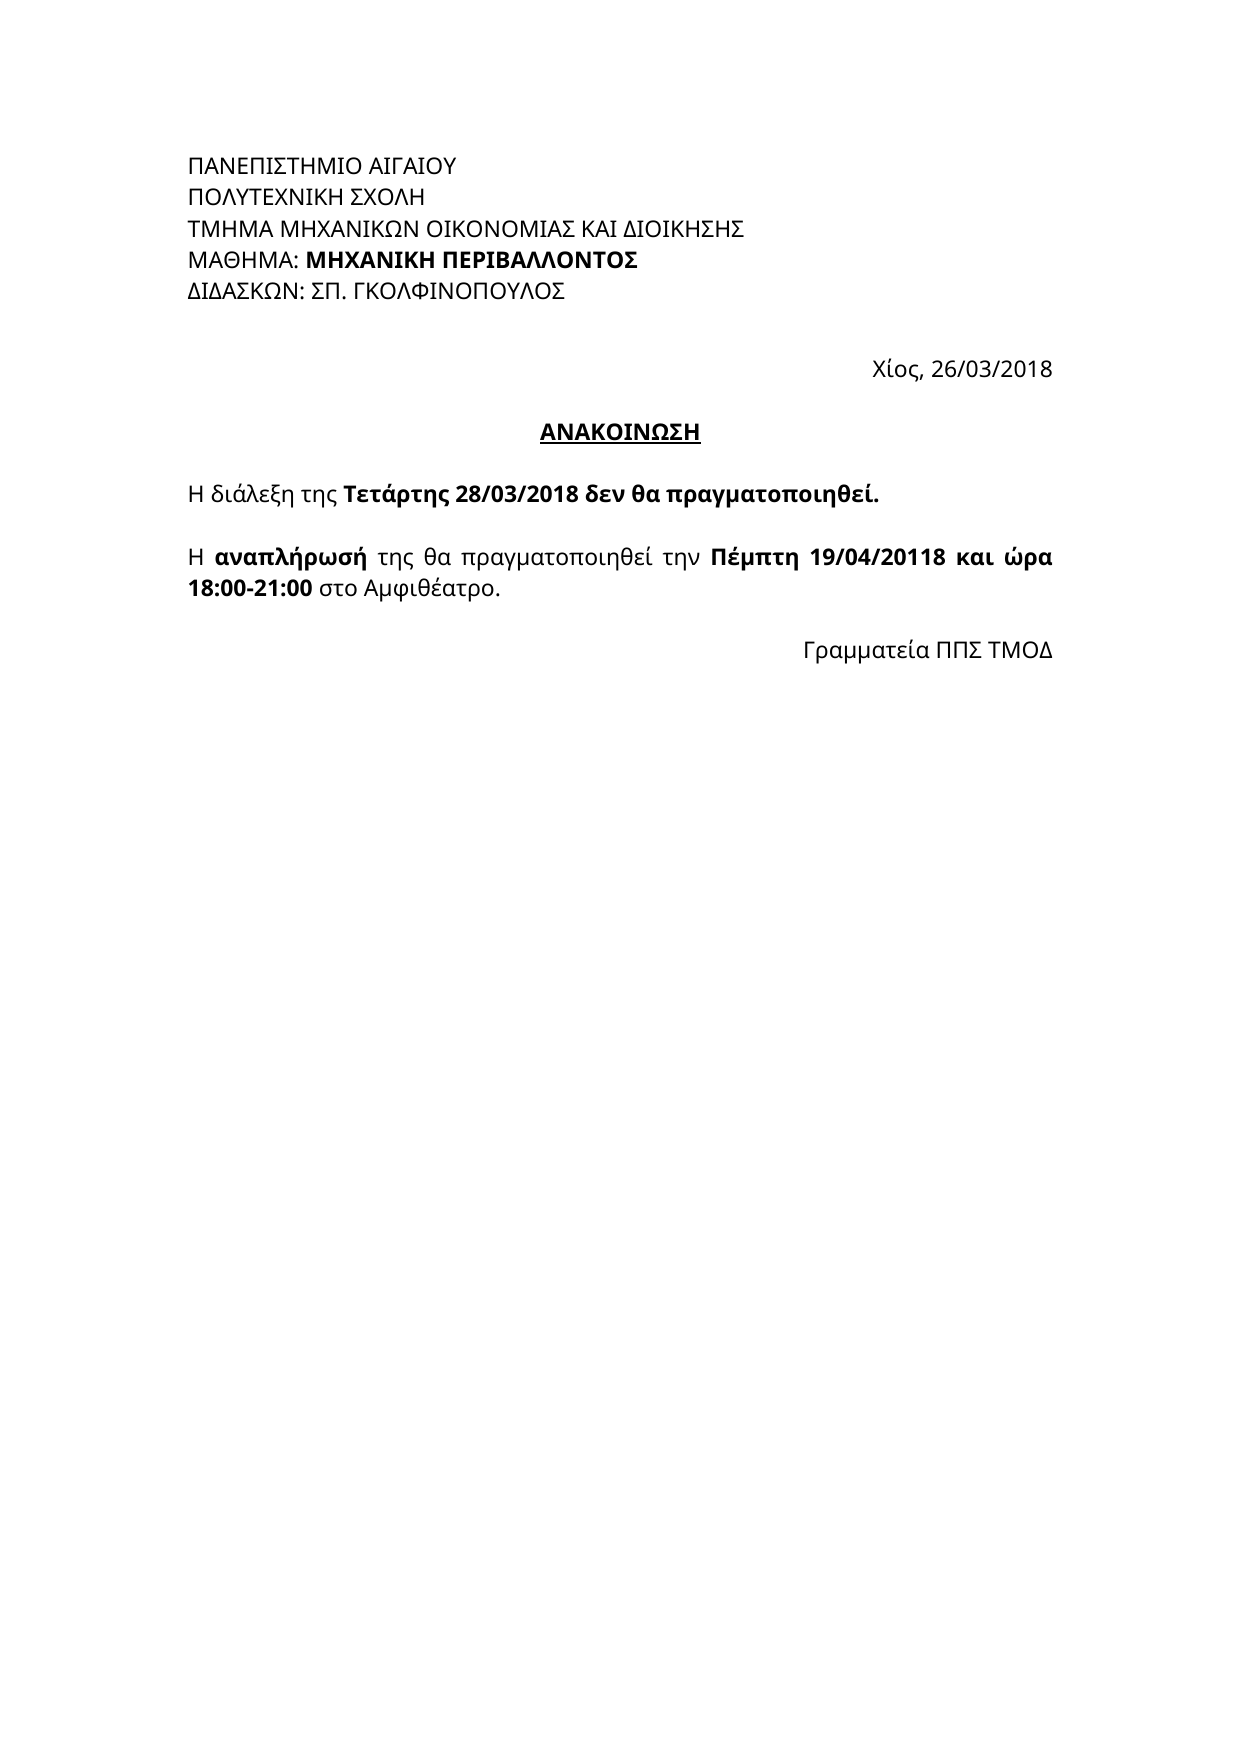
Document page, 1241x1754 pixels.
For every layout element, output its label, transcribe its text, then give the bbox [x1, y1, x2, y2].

text ΤΜΗΜΑ ΜΗΧΑΝΙΚΩΝ ΟΙΚΟΝΟΜΙΑΣ ΚΑΙ ΔΙΟΙΚΗΣΗΣ [187, 212, 1053, 244]
text ΜΑΘΗΜΑ: ΜΗΧΑΝΙΚΗ ΠΕΡΙΒΑΛΛΟΝΤΟΣ [187, 244, 1053, 275]
text Χίος, 26/03/2018 [187, 353, 1053, 384]
text Γραμματεία ΠΠΣ ΤΜΟΔ [187, 634, 1053, 666]
subtitle ΠΑΝΕΠΙΣΤΗΜΙΟ ΑΙΓΑΙΟΥ [187, 150, 1053, 181]
text Η διάλεξη της Τετάρτης 28/03/2018 δεν θα πραγματοποιηθεί. [187, 478, 1053, 509]
subtitle ΠΟΛΥΤΕΧΝΙΚΗ ΣΧΟΛΗ [187, 181, 1053, 212]
text ΑΝΑΚΟΙΝΩΣΗ [187, 416, 1053, 447]
text ΔΙΔΑΣΚΩΝ: ΣΠ. ΓΚΟΛΦΙΝΟΠΟΥΛΟΣ [187, 275, 1053, 306]
text Η αναπλήρωσή της θα πραγματοποιηθεί την Πέμπτη 19/04/20118 και ώρα 18:00-21:00 στο Αμφιθέατρο. [187, 541, 1053, 603]
